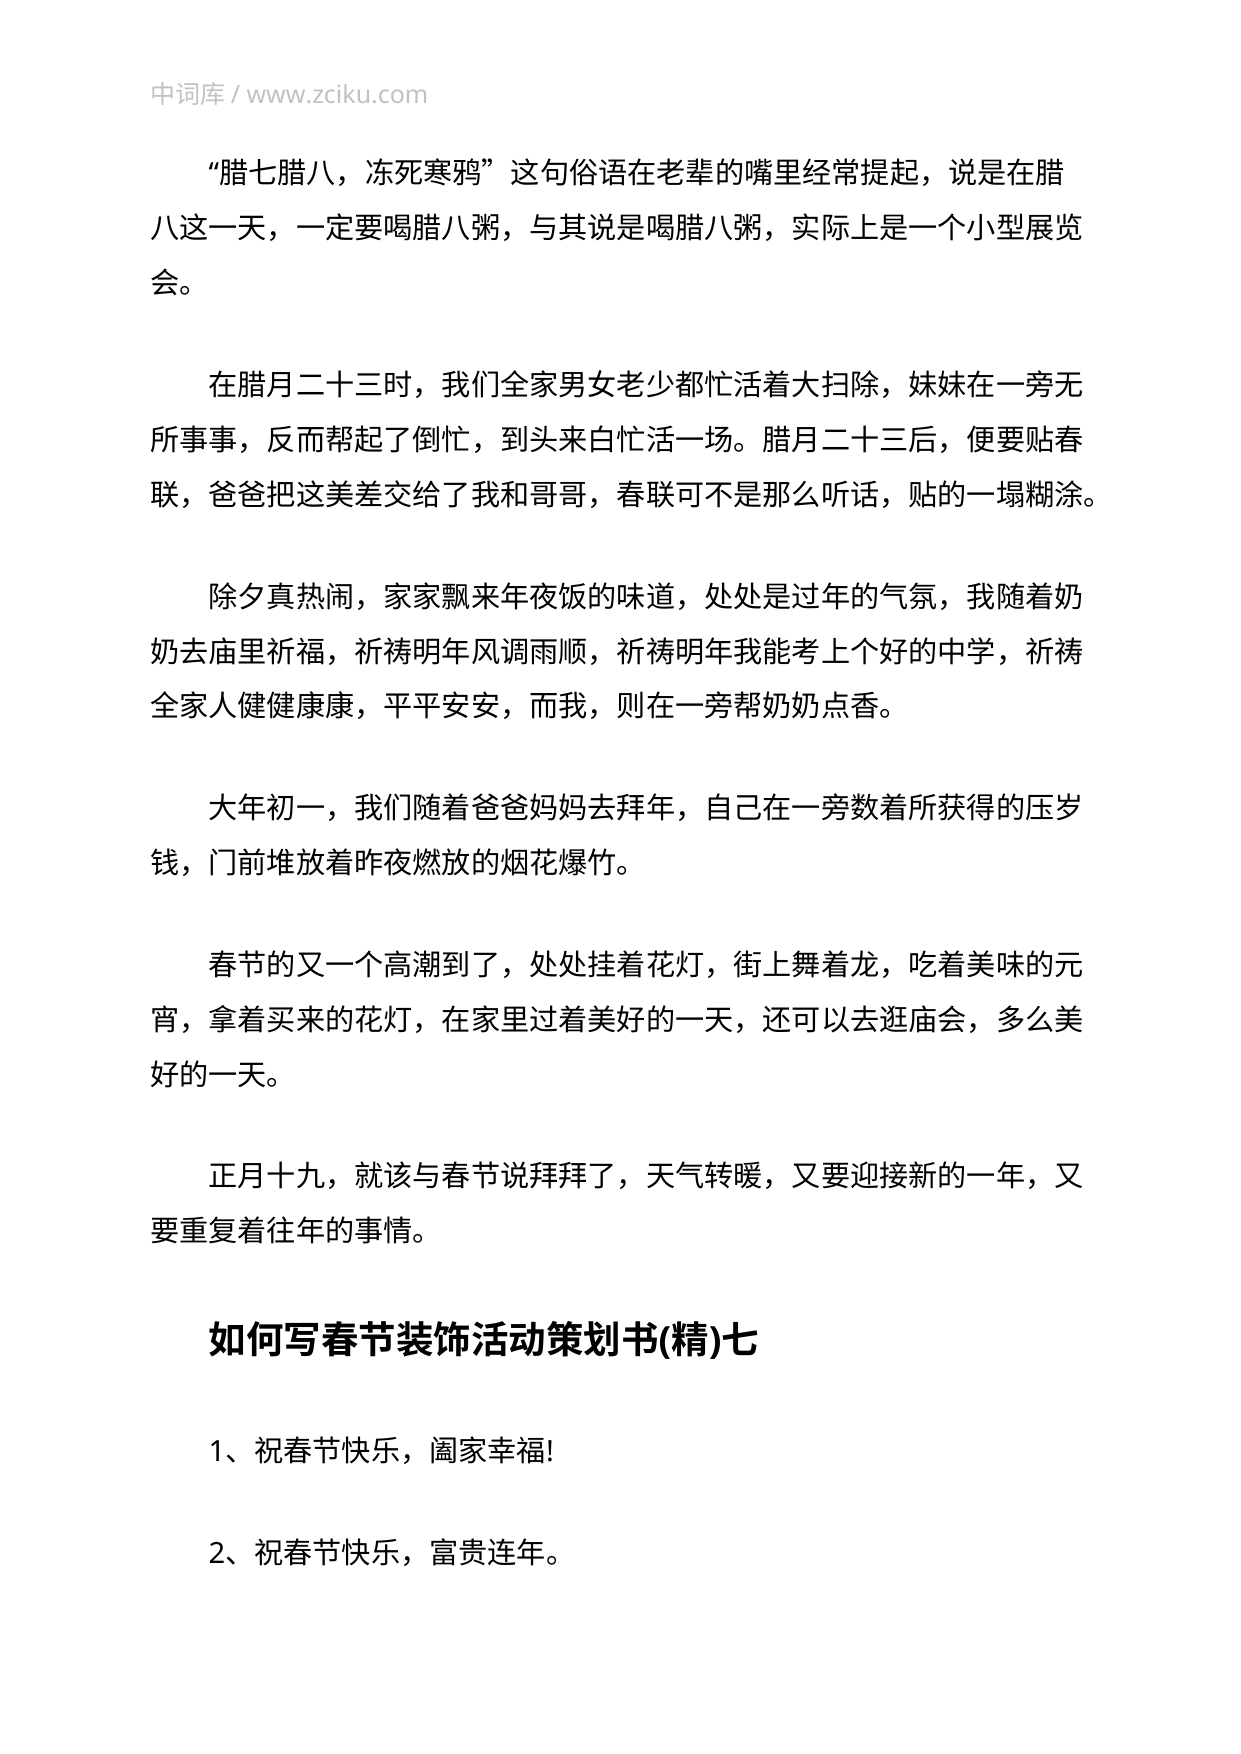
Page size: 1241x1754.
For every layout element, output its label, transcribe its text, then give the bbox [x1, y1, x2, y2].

text 大年初一，我们随着爸爸妈妈去拜年，自己在一旁数着所获得的压岁钱，门前堆放着昨夜燃放的烟花爆竹。 [150, 785, 1090, 882]
text 1、祝春节快乐，阖家幸福! [150, 1427, 1090, 1470]
text 正月十九，就该与春节说拜拜了，天气转暖，又要迎接新的一年，又要重复着往年的事情。 [150, 1153, 1090, 1250]
text 在腊月二十三时，我们全家男女老少都忙活着大扫除，妹妹在一旁无所事事，反而帮起了倒忙，到头来白忙活一场。腊月二十三后，便要贴春联，爸爸把这美差交给了我和哥哥，春联可不是那么听话，贴的一塌糊涂。 [150, 362, 1090, 514]
text “腊七腊八，冻死寒鸦”这句俗语在老辈的嘴里经常提起，说是在腊八这一天，一定要喝腊八粥，与其说是喝腊八粥，实际上是一个小型展览会。 [150, 150, 1090, 302]
text 春节的又一个高潮到了，处处挂着花灯，街上舞着龙，吃着美味的元宵，拿着买来的花灯，在家里过着美好的一天，还可以去逛庙会，多么美好的一天。 [150, 941, 1090, 1093]
text 2、祝春节快乐，富贵连年。 [150, 1529, 1090, 1572]
text 除夕真热闹，家家飘来年夜饭的味道，处处是过年的气氛，我随着奶奶去庙里祈福，祈祷明年风调雨顺，祈祷明年我能考上个好的中学，祈祷全家人健健康康，平平安安，而我，则在一旁帮奶奶点香。 [150, 573, 1090, 725]
text 如何写春节装饰活动策划书(精)七 [150, 1310, 1090, 1364]
